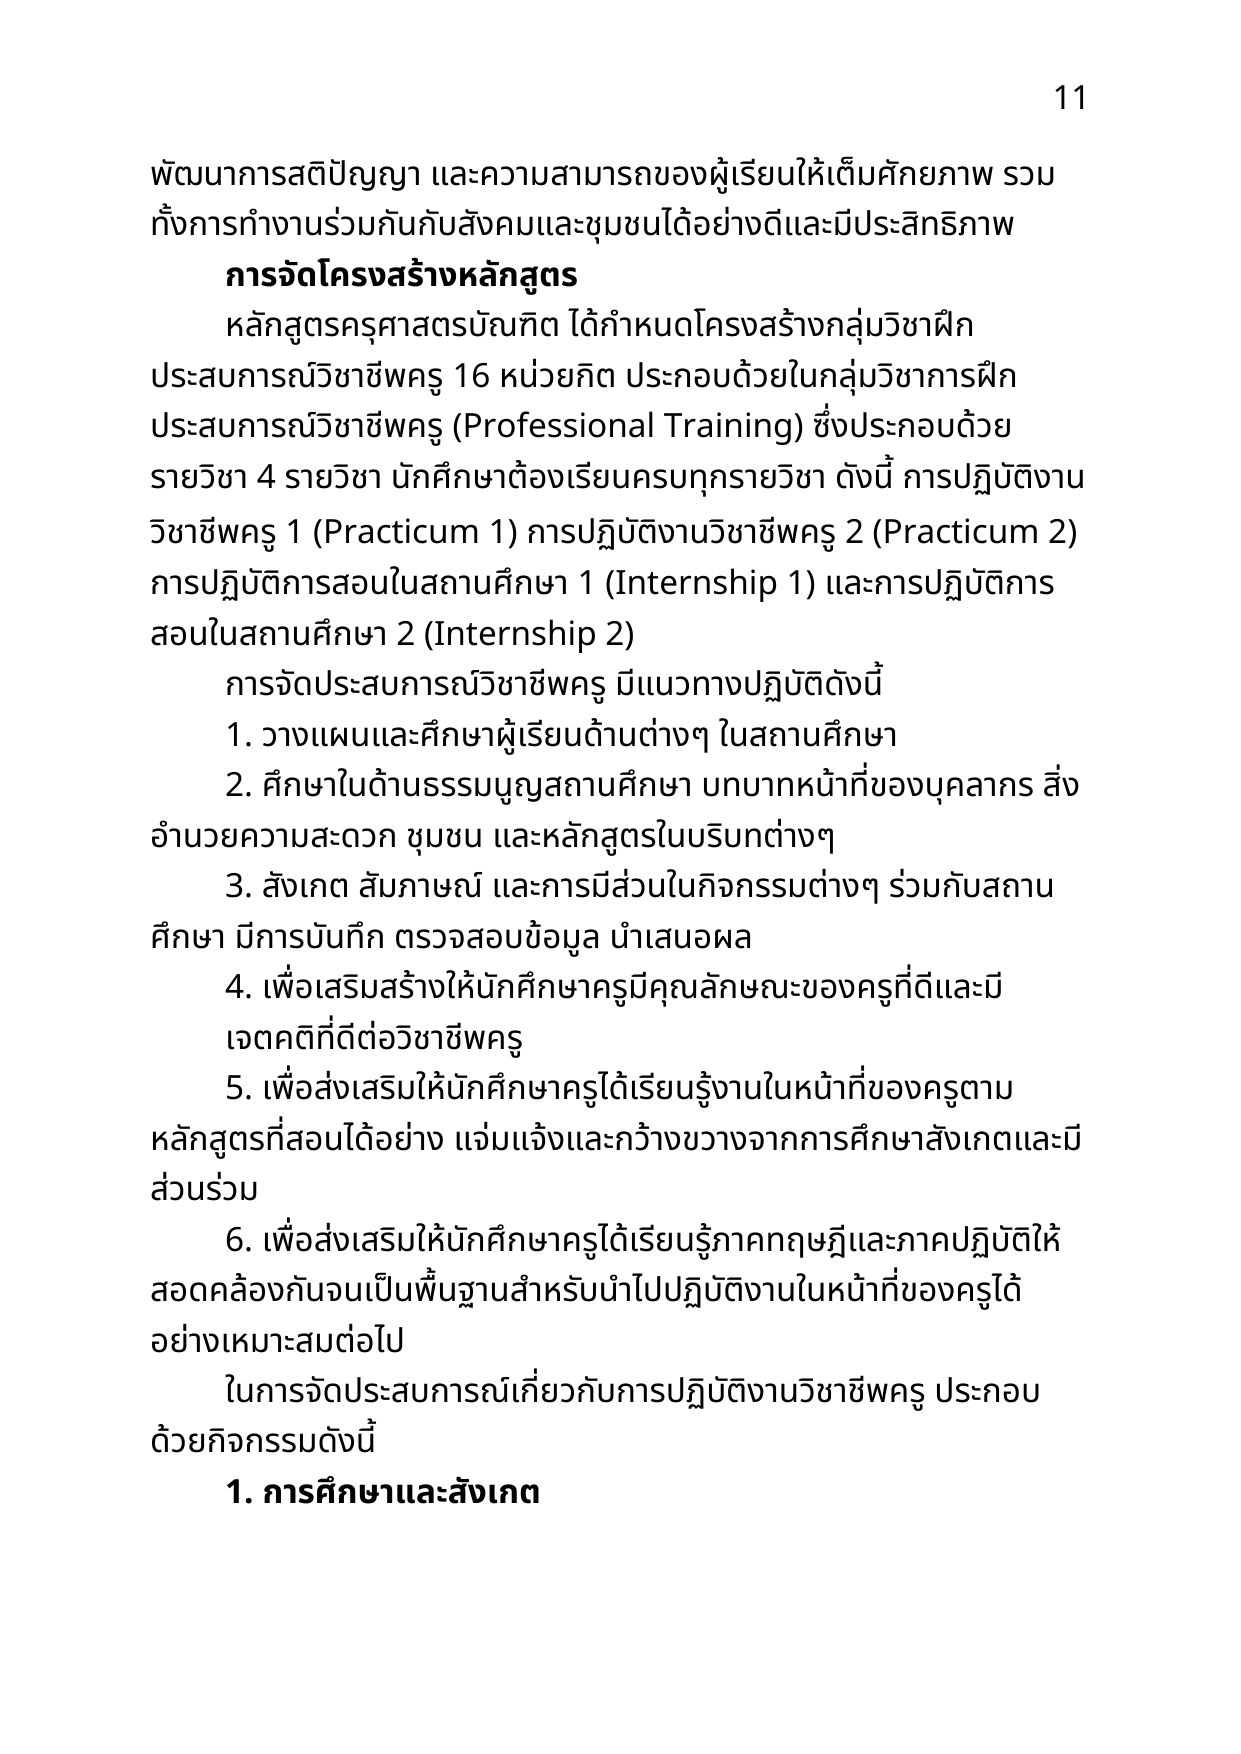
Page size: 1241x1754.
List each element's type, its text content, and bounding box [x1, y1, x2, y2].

text หลักสูตรครุศาสตรบัณฑิต ได้กำหนดโครงสร้างกลุ่มวิชาฝึกประสบการณ์วิชาชีพครู 16 หน่วยกิต ประกอบด้วยในกลุ่มวิชาการฝึกประสบการณ์วิชาชีพครู (Professional Training) ซึ่งประกอบด้วยรายวิชา 4 รายวิชา นักศึกษาต้องเรียนครบทุกรายวิชา ดังนี้ การปฏิบัติงานวิชาชีพครู 1 (Practicum 1) การปฏิบัติงานวิชาชีพครู 2 (Practicum 2) การปฏิบัติการสอนในสถานศึกษา 1 (Internship 1) และการปฏิบัติการสอนในสถานศึกษา 2 (Internship 2) [150, 301, 1090, 660]
text การจัดประสบการณ์วิชาชีพครู มีแนวทางปฏิบัติดังนี้ [150, 660, 1090, 710]
text 1. วางแผนและศึกษาผู้เรียนด้านต่างๆ ในสถานศึกษา [150, 710, 1090, 761]
text 6. เพื่อส่งเสริมให้นักศึกษาครูได้เรียนรู้ภาคทฤษฎีและภาคปฏิบัติให้สอดคล้องกันจนเป็นพื้นฐานสำหรับนำไปปฏิบัติงานในหน้าที่ของครูได้อย่างเหมาะสมต่อไป [150, 1216, 1090, 1367]
text 3. สังเกต สัมภาษณ์ และการมีส่วนในกิจกรรมต่างๆ ร่วมกับสถานศึกษา มีการบันทึก ตรวจสอบข้อมูล นำเสนอผล [150, 862, 1090, 963]
text 5. เพื่อส่งเสริมให้นักศึกษาครูได้เรียนรู้งานในหน้าที่ของครูตามหลักสูตรที่สอนได้อย่าง แจ่มแจ้งและกว้างขวางจากการศึกษาสังเกตและมีส่วนร่วม [150, 1064, 1090, 1216]
text การจัดโครงสร้างหลักสูตร [150, 251, 1090, 301]
text 4. เพื่อเสริมสร้างให้นักศึกษาครูมีคุณลักษณะของครูที่ดีและมีเจตคติที่ดีต่อวิชาชีพครู [225, 963, 1090, 1064]
text 1. การศึกษาและสังเกต [150, 1468, 1090, 1518]
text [150, 150, 1090, 251]
text ในการจัดประสบการณ์เกี่ยวกับการปฏิบัติงานวิชาชีพครู ประกอบด้วยกิจกรรมดังนี้ [150, 1367, 1090, 1468]
text 2. ศึกษาในด้านธรรมนูญสถานศึกษา บทบาทหน้าที่ของบุคลากร สิ่งอำนวยความสะดวก ชุมชน และหลักสูตรในบริบทต่างๆ [150, 761, 1090, 862]
